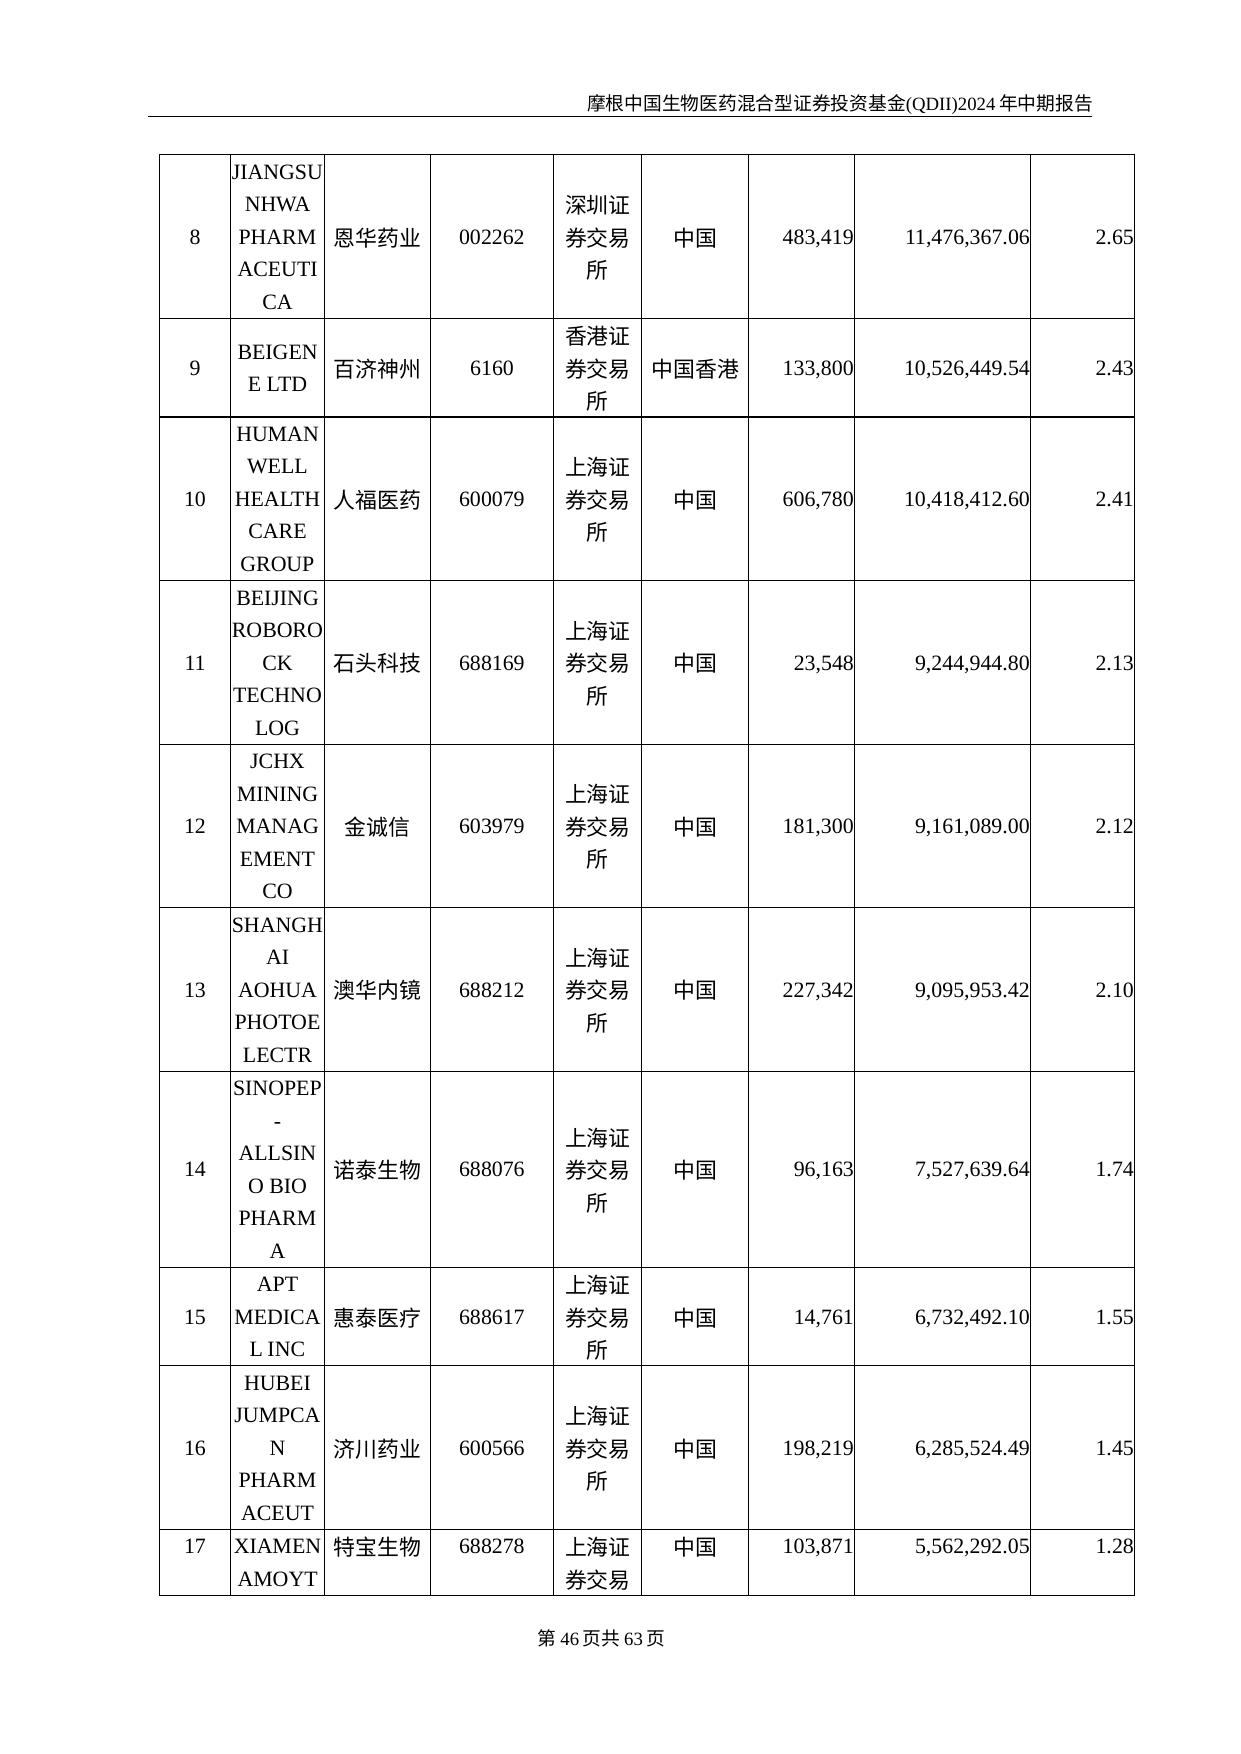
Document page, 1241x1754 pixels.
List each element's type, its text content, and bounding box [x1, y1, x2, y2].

table_cell 中国 [642, 1366, 748, 1529]
table_cell 上海证券交易所 [554, 1366, 641, 1529]
table_cell 中国 [642, 581, 748, 743]
table_cell 9,244,944.80 [855, 581, 1030, 743]
table_cell 惠泰医疗 [325, 1268, 430, 1365]
table_cell 10,418,412.60 [855, 418, 1030, 580]
table_cell JIANGSU NHWA PHARMACEUTICA [231, 155, 324, 318]
table_cell 百济神州 [325, 319, 430, 416]
table_cell BEIGENE LTD [231, 319, 324, 416]
table_cell SHANGHAI AOHUA PHOTOELECTR [231, 908, 324, 1071]
table_cell 中国 [642, 418, 748, 580]
table_cell 9,095,953.42 [855, 908, 1030, 1071]
table_cell 688212 [431, 908, 553, 1071]
table_cell 7,527,639.64 [855, 1072, 1030, 1267]
table_cell 澳华内镜 [325, 908, 430, 1071]
table_cell 14,761 [749, 1268, 854, 1365]
table_cell 上海证券交易所 [554, 1268, 641, 1365]
table_cell APT MEDICAL INC [231, 1268, 324, 1365]
table_cell 606,780 [749, 418, 854, 580]
table_cell 11,476,367.06 [855, 155, 1030, 318]
table_cell 181,300 [749, 745, 854, 907]
table_cell 10,526,449.54 [855, 319, 1030, 416]
table_cell 上海证券交易所 [554, 1072, 641, 1267]
table_cell 2.13 [1031, 581, 1134, 743]
table_cell 600566 [431, 1366, 553, 1529]
table_cell 2.65 [1031, 155, 1134, 318]
table_cell 上海证券交易所 [554, 745, 641, 907]
table_cell 中国 [642, 155, 748, 318]
table_cell 6,732,492.10 [855, 1268, 1030, 1365]
table_cell 600079 [431, 418, 553, 580]
table_cell 9 [160, 319, 230, 416]
table_cell 中国 [642, 1072, 748, 1267]
table_cell 23,548 [749, 581, 854, 743]
table_cell 688169 [431, 581, 553, 743]
table_cell 603979 [431, 745, 553, 907]
table_cell 香港证券交易所 [554, 319, 641, 416]
table_cell 上海证券交易所 [554, 908, 641, 1071]
table_cell 12 [160, 745, 230, 907]
table_cell 16 [160, 1366, 230, 1529]
table_cell 2.43 [1031, 319, 1134, 416]
table_cell 人福医药 [325, 418, 430, 580]
table_cell 14 [160, 1072, 230, 1267]
table_cell 石头科技 [325, 581, 430, 743]
table_cell 中国 [642, 1268, 748, 1365]
table_cell 6,285,524.49 [855, 1366, 1030, 1529]
table_cell 002262 [431, 155, 553, 318]
table_cell HUBEI JUMPCAN PHARMACEUT [231, 1366, 324, 1529]
table_cell BEIJING ROBOROCK TECHNOLOG [231, 581, 324, 743]
table_cell 198,219 [749, 1366, 854, 1529]
table_cell 1.74 [1031, 1072, 1134, 1267]
table_cell 688076 [431, 1072, 553, 1267]
table_cell 688278 [431, 1530, 553, 1595]
table_cell 1.55 [1031, 1268, 1134, 1365]
table_cell 9,161,089.00 [855, 745, 1030, 907]
table_cell 1.28 [1031, 1530, 1134, 1595]
table_cell 10 [160, 418, 230, 580]
table_cell 2.41 [1031, 418, 1134, 580]
table_cell 17 [160, 1530, 230, 1595]
table_cell JCHX MINING MANAGEMENT CO [231, 745, 324, 907]
table_cell 中国香港 [642, 319, 748, 416]
table_cell 6160 [431, 319, 553, 416]
table_cell 103,871 [749, 1530, 854, 1595]
table_cell 2.10 [1031, 908, 1134, 1071]
table_cell 13 [160, 908, 230, 1071]
table_cell 96,163 [749, 1072, 854, 1267]
table_cell 5,562,292.05 [855, 1530, 1030, 1595]
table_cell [231, 1530, 324, 1595]
table_cell 11 [160, 581, 230, 743]
table_cell 上海证券交易所 [554, 418, 641, 580]
table_cell 上海证券交易所 [554, 581, 641, 743]
table_cell SINOPEP-ALLSINO BIO PHARMA [231, 1072, 324, 1267]
table_cell 中国 [642, 1530, 748, 1595]
table_cell 中国 [642, 908, 748, 1071]
table_cell 金诚信 [325, 745, 430, 907]
table_cell 深圳证券交易所 [554, 155, 641, 318]
table_cell HUMANWELL HEALTHCARE GROUP [231, 418, 324, 580]
table_cell 133,800 [749, 319, 854, 416]
table_cell 诺泰生物 [325, 1072, 430, 1267]
table_cell 227,342 [749, 908, 854, 1071]
table_cell 1.45 [1031, 1366, 1134, 1529]
table_cell 483,419 [749, 155, 854, 318]
table_cell 15 [160, 1268, 230, 1365]
table_cell 688617 [431, 1268, 553, 1365]
table_cell 特宝生物 [325, 1530, 430, 1595]
table_cell 恩华药业 [325, 155, 430, 318]
table_cell 8 [160, 155, 230, 318]
table_cell 上海证券交易所 [554, 1530, 641, 1595]
table_cell 2.12 [1031, 745, 1134, 907]
table_cell 济川药业 [325, 1366, 430, 1529]
table_cell 中国 [642, 745, 748, 907]
